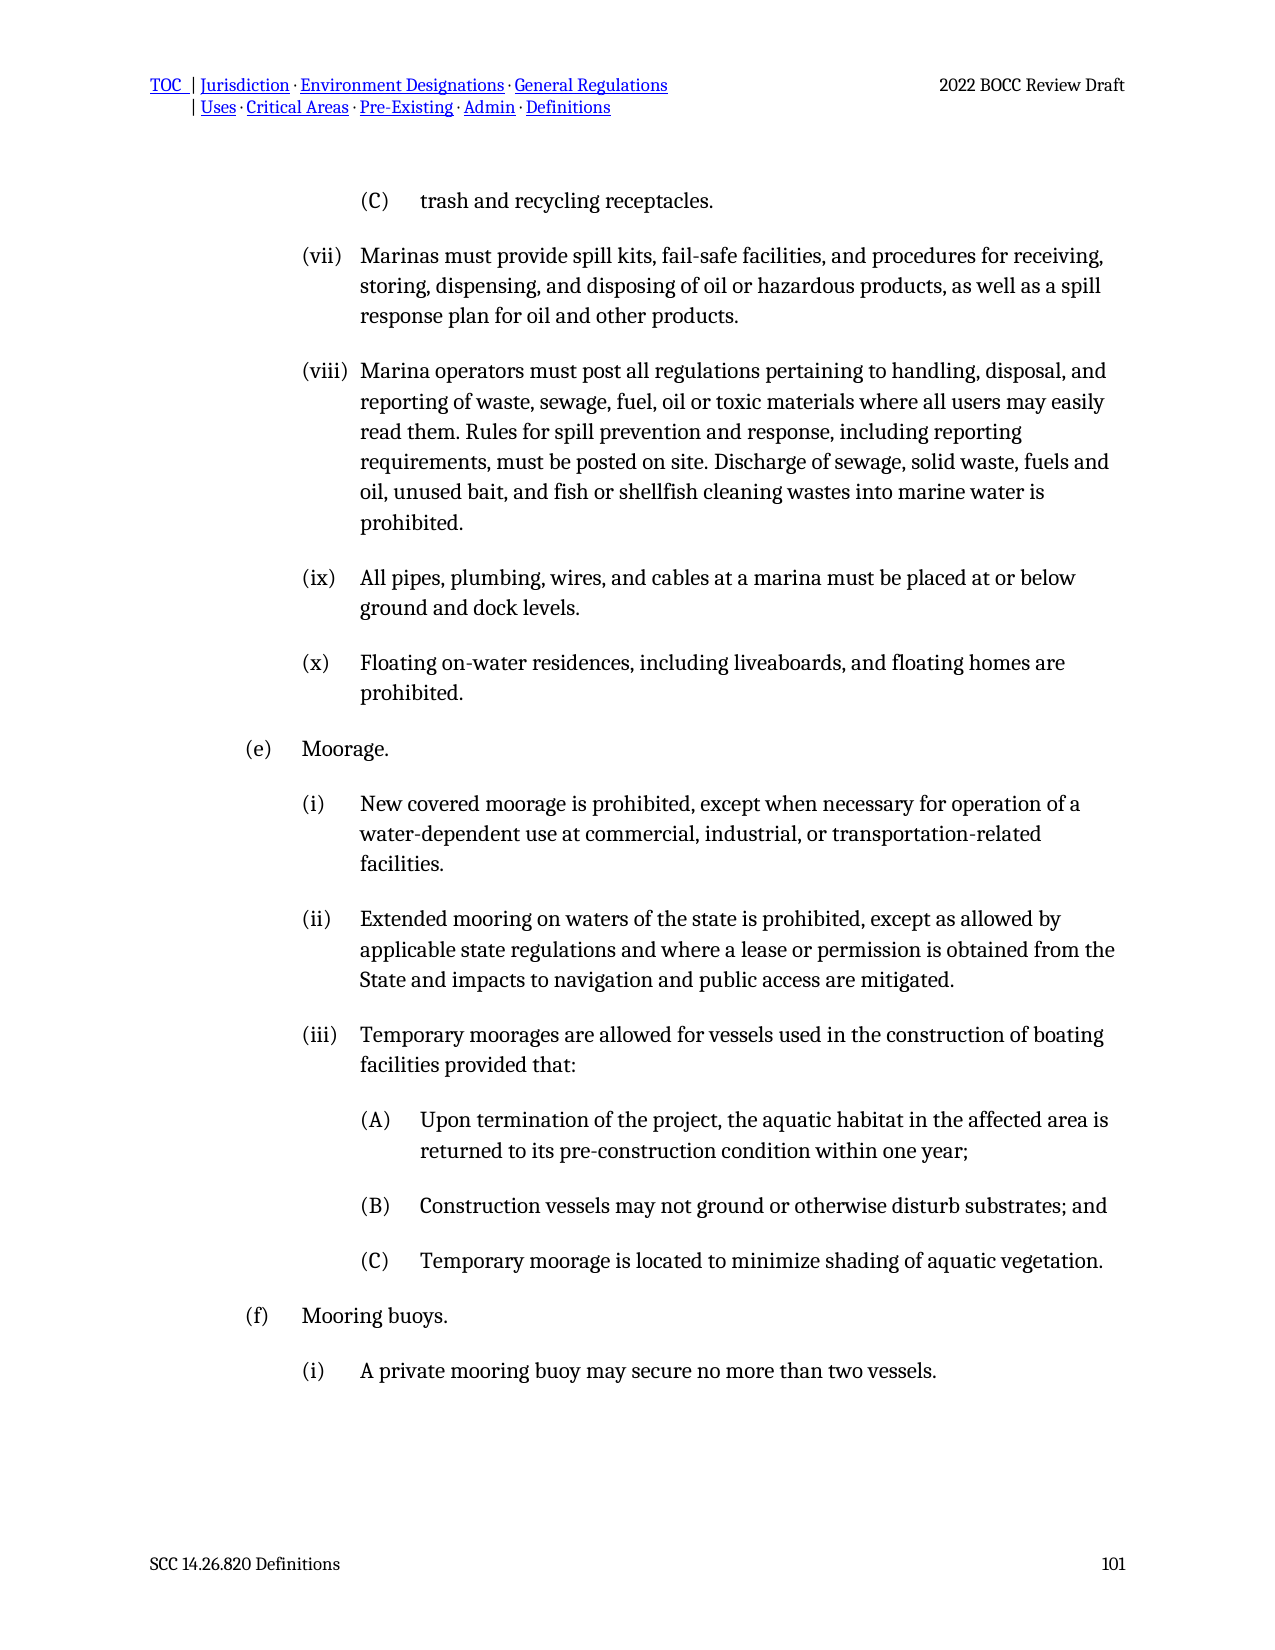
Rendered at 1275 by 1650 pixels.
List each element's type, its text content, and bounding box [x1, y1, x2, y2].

subtitle Floating on-water residences, including liveaboards, and floating homes are prohibited. [301, 650, 1125, 707]
subtitle Upon termination of the project, the aquatic habitat in the affected area is returned to its pre-construction condition within one year; [360, 1107, 1125, 1164]
subtitle Marinas must provide spill kits, fail-safe facilities, and procedures for receiving, storing, dispensing, and disposing of oil or hazardous products, as well as a spill response plan for oil and other products. [301, 243, 1125, 329]
subtitle Construction vessels may not ground or otherwise disturb substrates; and [360, 1193, 1125, 1219]
subtitle Marina operators must post all regulations pertaining to handling, disposal, and reporting of waste, sewage, fuel, oil or toxic materials where all users may easily read them. Rules for spill prevention and response, including reporting requirements, must be posted on site. Discharge of sewage, solid waste, fuels and oil, unused bait, and fish or shellfish cleaning wastes into marine water is prohibited. [301, 358, 1125, 536]
subtitle New covered moorage is prohibited, except when necessary for operation of a water-dependent use at commercial, industrial, or transportation-related facilities. [301, 791, 1125, 877]
subtitle Extended mooring on waters of the state is prohibited, except as allowed by applicable state regulations and where a lease or permission is obtained from the State and impacts to navigation and public access are mitigated. [301, 906, 1125, 993]
subtitle trash and recycling receptacles. [360, 187, 1125, 214]
subtitle A private mooring buoy may secure no more than two vessels. [301, 1358, 1125, 1385]
subtitle Moorage. [244, 735, 1125, 762]
subtitle All pipes, plumbing, wires, and cables at a marina must be placed at or below ground and dock levels. [301, 564, 1125, 621]
subtitle Temporary moorages are allowed for vessels used in the construction of boating facilities provided that: [301, 1022, 1125, 1078]
subtitle Temporary moorage is located to minimize shading of aquatic vegetation. [360, 1248, 1125, 1274]
subtitle Mooring buoys. [244, 1303, 1125, 1329]
